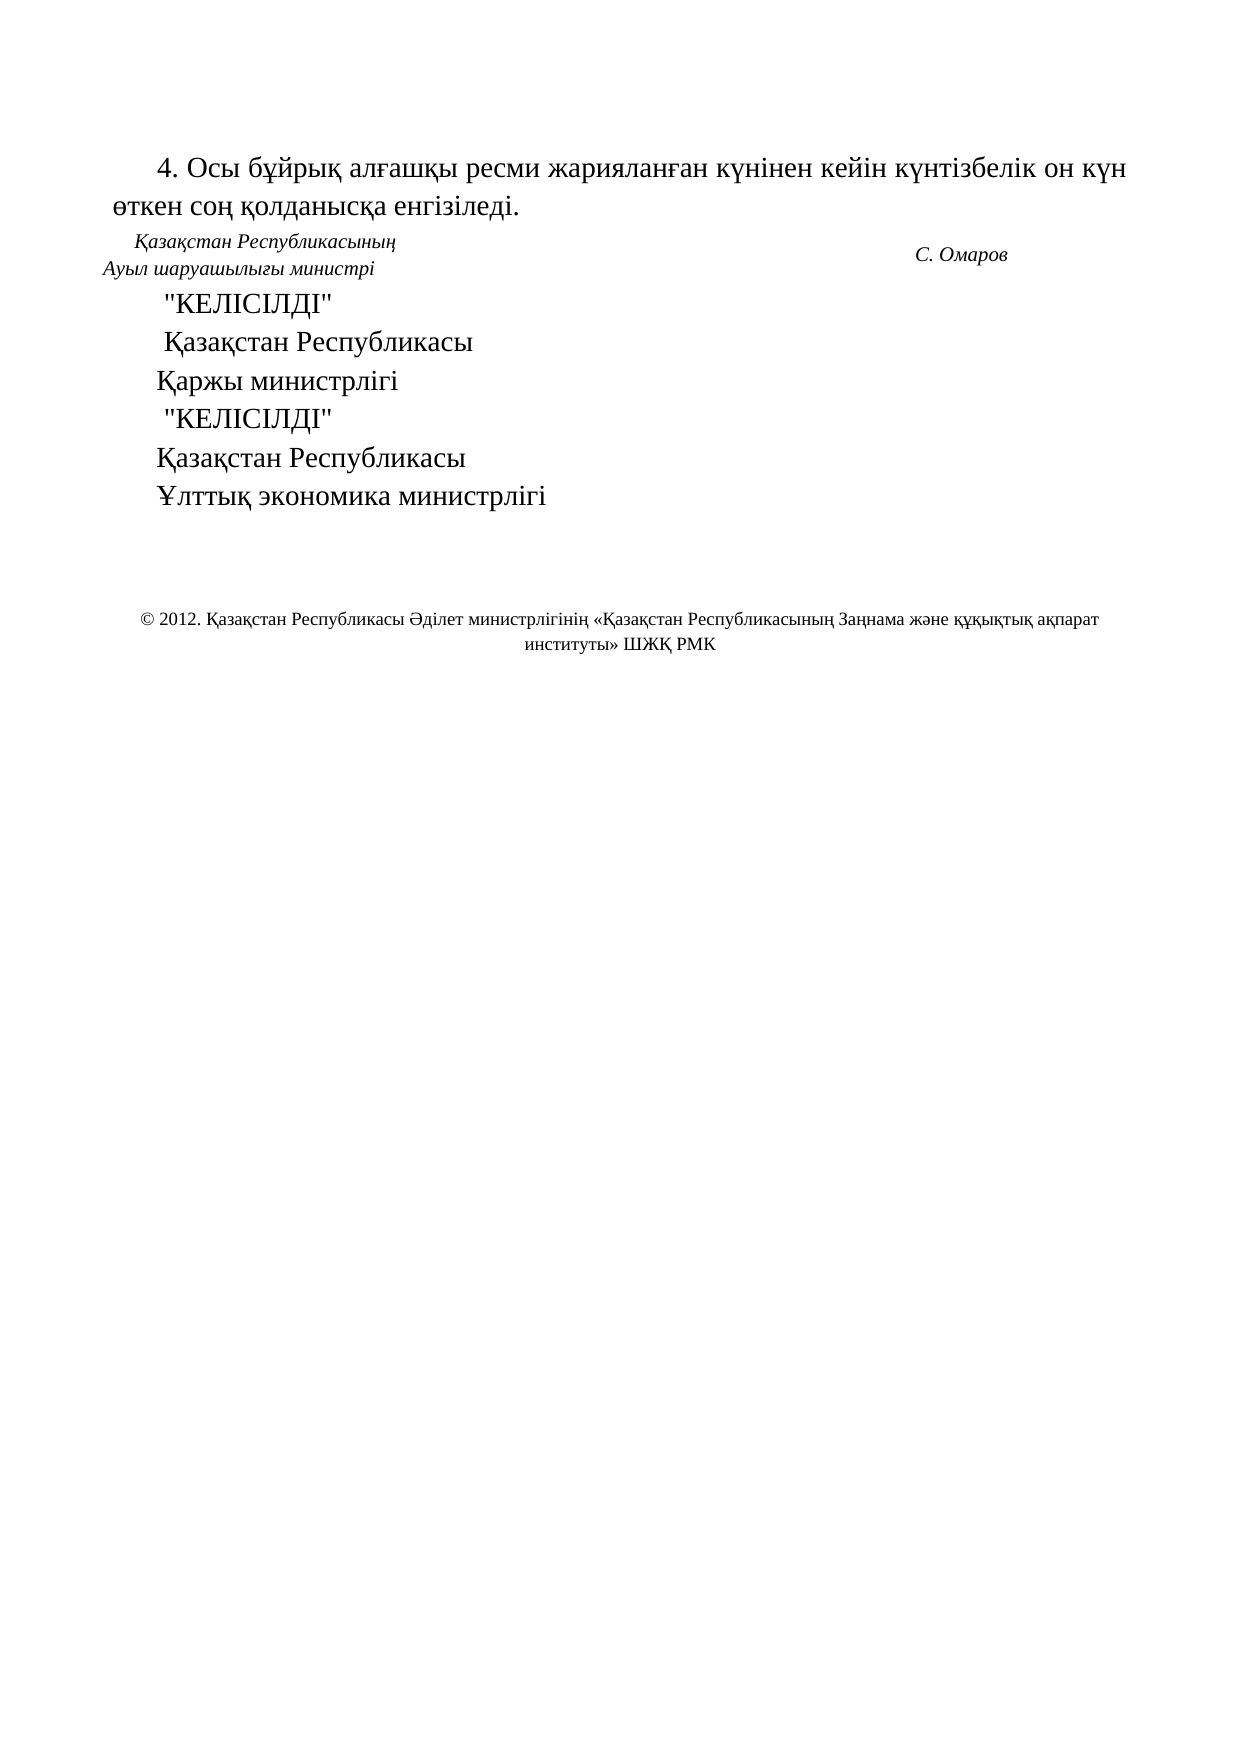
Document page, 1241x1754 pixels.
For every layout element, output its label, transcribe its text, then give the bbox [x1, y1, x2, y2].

text Қазақстан Республикасы [112, 324, 1128, 358]
text © 2012. Қазақстан Республикасы Әділет министрлігінің «Қазақстан Республикасының Заңнама және құқықтық ақпарат институты» ШЖҚ РМК [112, 608, 1128, 654]
text Қазақстан Республикасы [112, 440, 1128, 473]
text 4. Осы бұйрық алғашқы ресми жарияланған күнінен кейін күнтізбелік он күн өткен соң қолданысқа енгізіледі. [112, 150, 1128, 222]
table_header Қазақстан Республикасының Ауыл шаруашылығы министрі [101, 227, 913, 286]
table_header С. Омаров [913, 227, 1240, 286]
text "КЕЛІСІЛДІ" [112, 286, 1128, 319]
text Ұлттық экономика министрлігі [112, 478, 1128, 512]
text "КЕЛІСІЛДІ" [112, 401, 1128, 435]
text Қаржы министрлігі [112, 363, 1128, 396]
